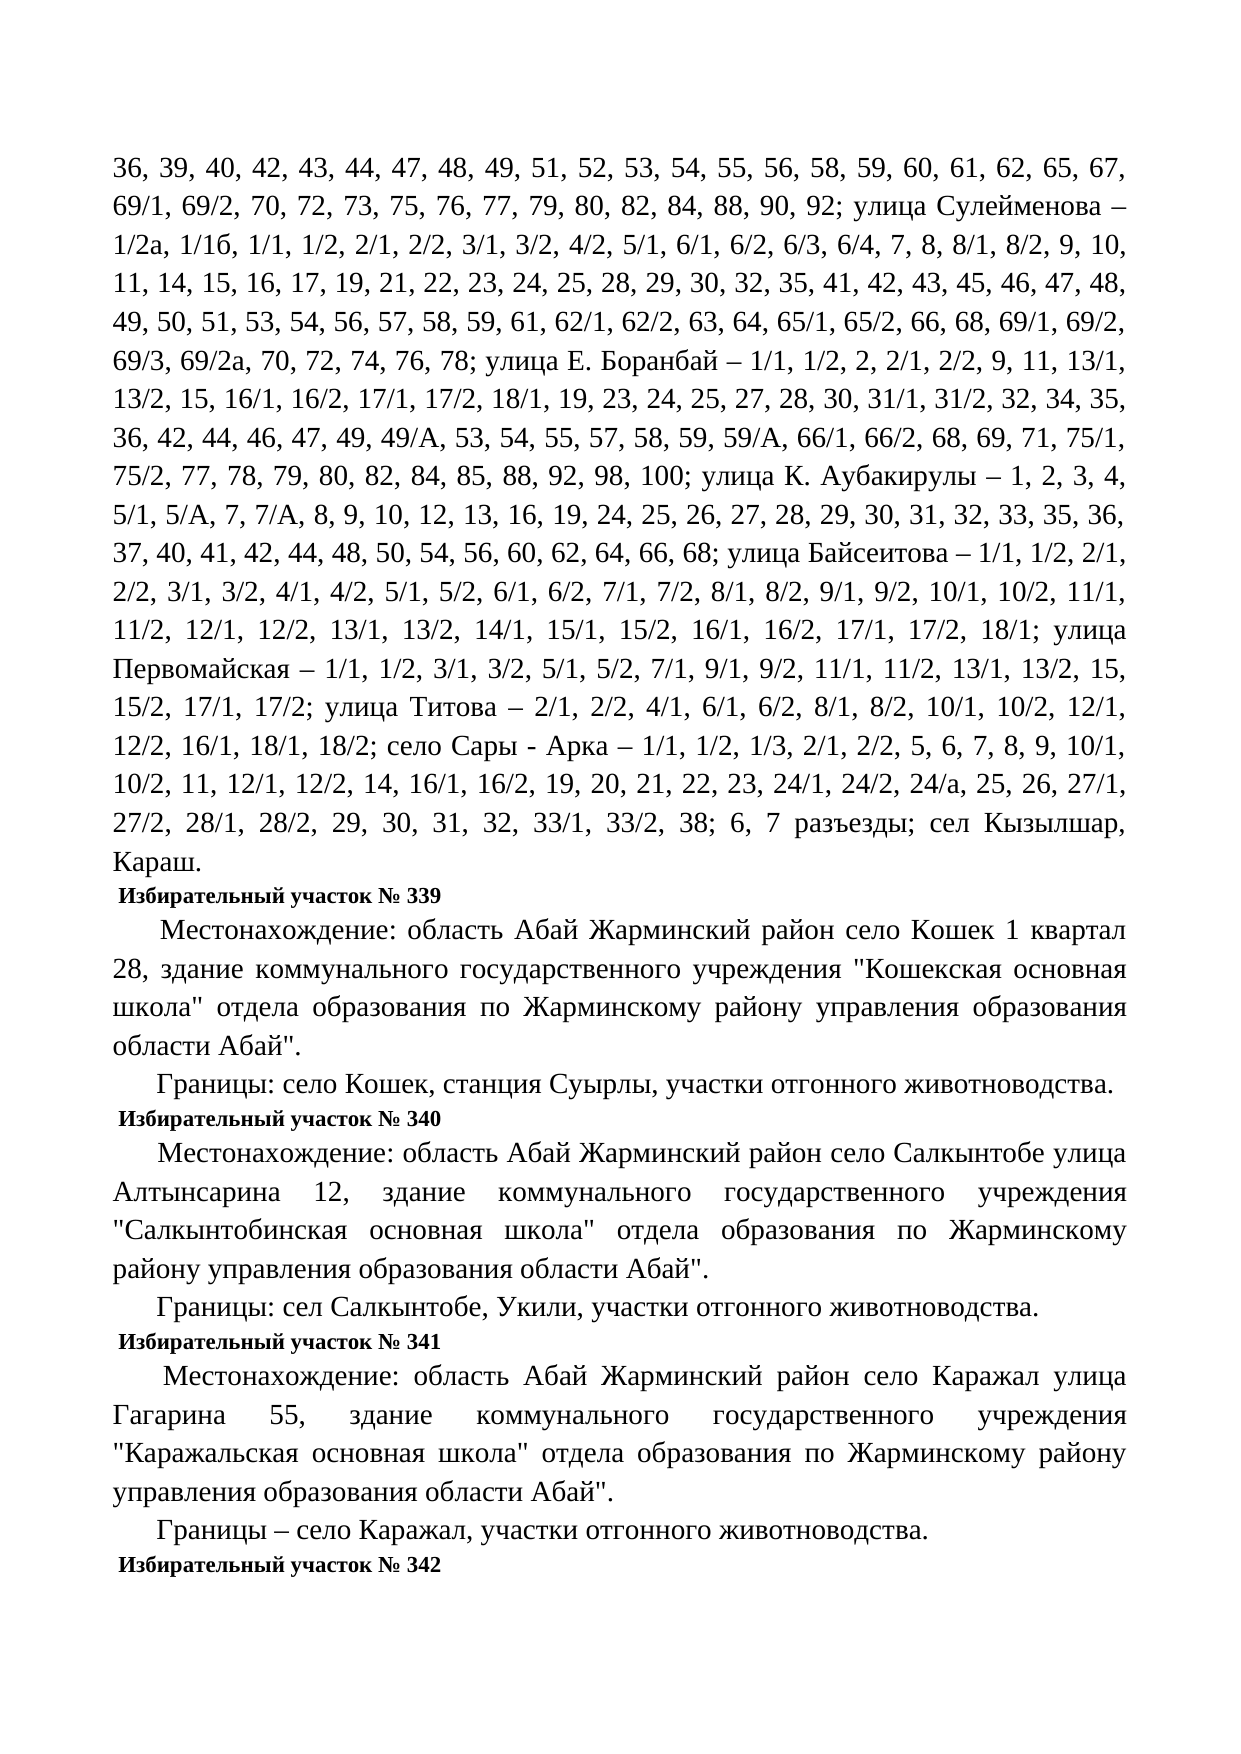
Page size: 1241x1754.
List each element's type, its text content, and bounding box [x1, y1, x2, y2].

text Избирательный участок № 339 [112, 882, 1128, 909]
text Границы: сел Салкынтобе, Укили, участки отгонного животноводства. [112, 1289, 1128, 1323]
text Избирательный участок № 340 [112, 1105, 1128, 1132]
text Местонахождение: область Абай Жарминский район село Каражал улица Гагарина 55, здание коммунального государственного учреждения "Каражальская основная школа" отдела образования по Жарминскому району управления образования области Абай". [112, 1358, 1128, 1507]
text Избирательный участок № 341 [112, 1328, 1128, 1354]
text Границы: село Кошек, станция Суырлы, участки отгонного животноводства. [112, 1067, 1128, 1100]
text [112, 150, 1128, 877]
text Местонахождение: область Абай Жарминский район село Салкынтобе улица Алтынсарина 12, здание коммунального государственного учреждения "Салкынтобинская основная школа" отдела образования по Жарминскому району управления образования области Абай". [112, 1135, 1128, 1284]
text Избирательный участок № 342 [112, 1551, 1128, 1577]
text Границы – село Каражал, участки отгонного животноводства. [112, 1512, 1128, 1546]
text Местонахождение: область Абай Жарминский район село Кошек 1 квартал 28, здание коммунального государственного учреждения "Кошекская основная школа" отдела образования по Жарминскому району управления образования области Абай". [112, 912, 1128, 1062]
